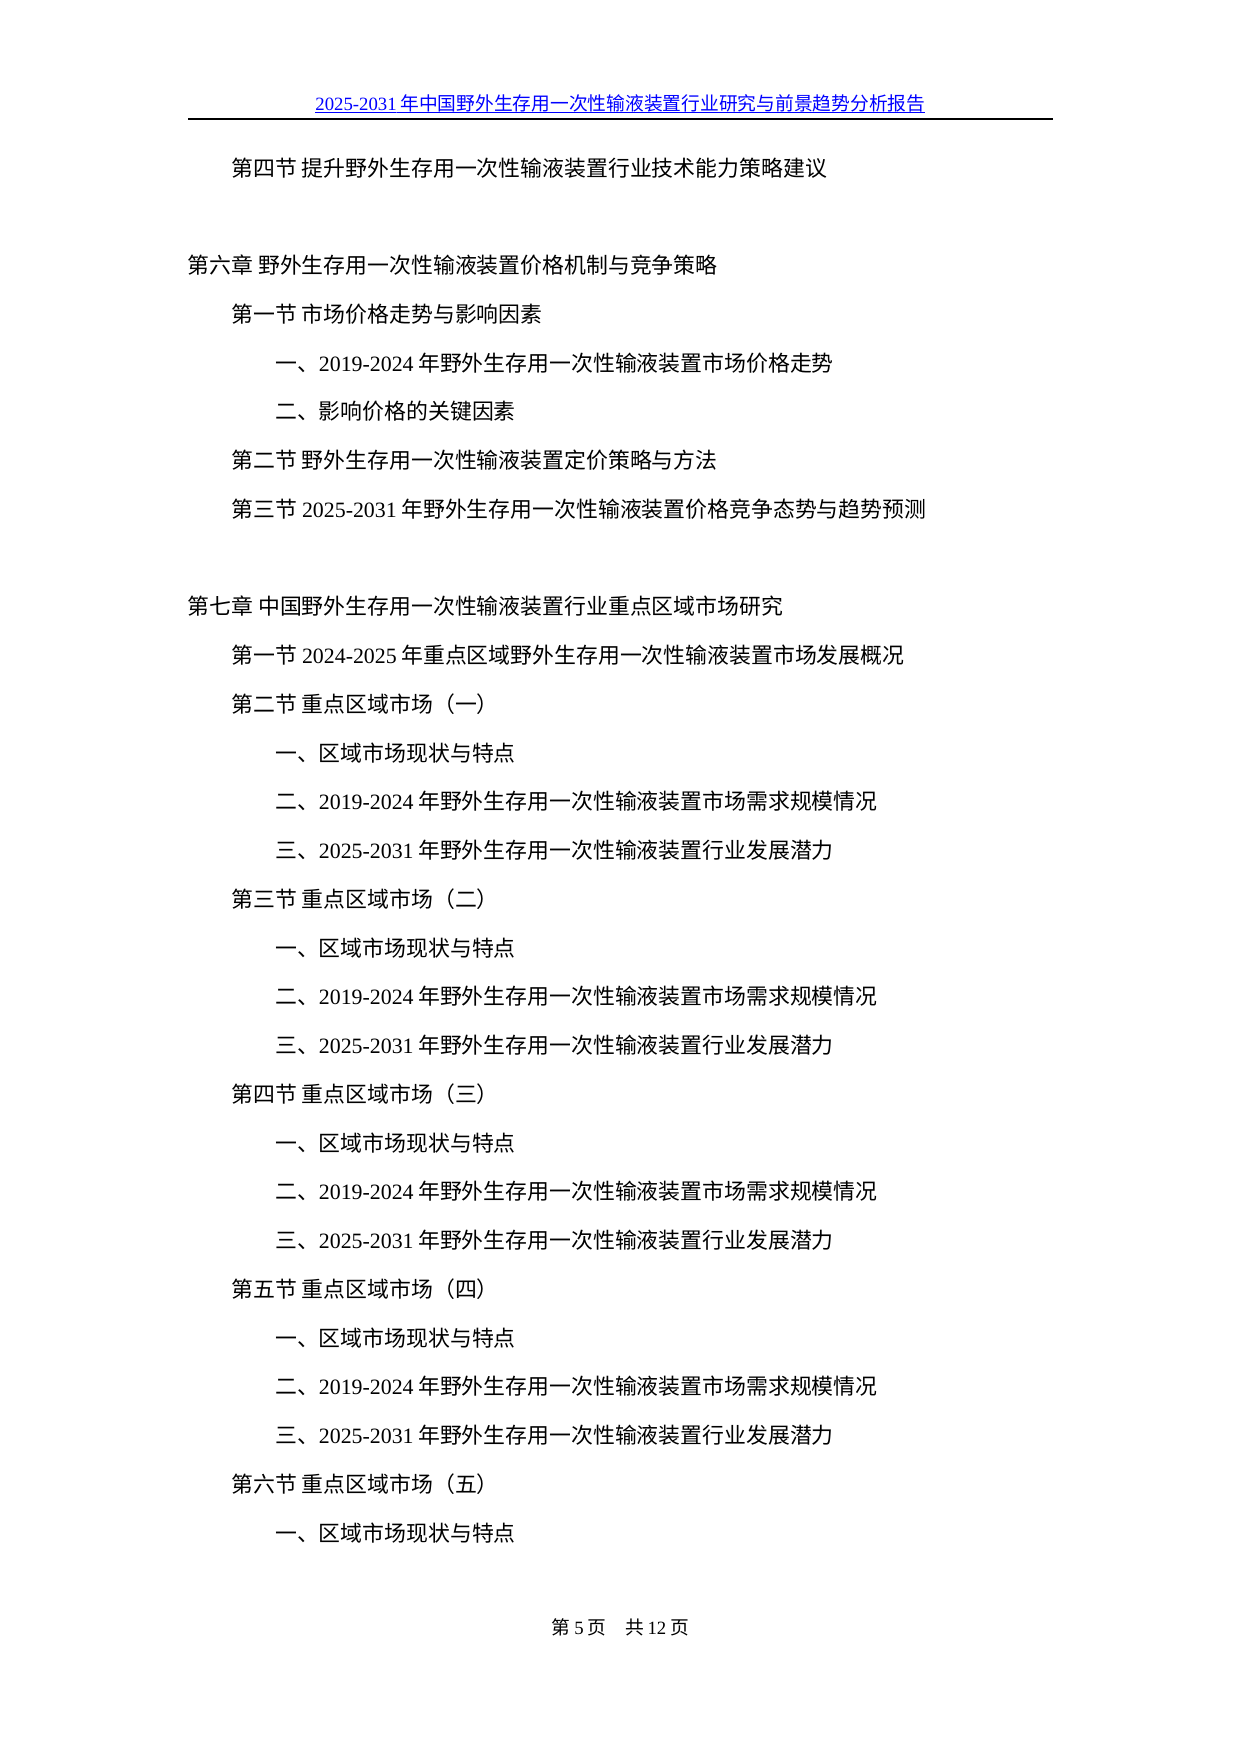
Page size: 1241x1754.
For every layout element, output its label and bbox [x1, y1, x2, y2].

text [187, 150, 1053, 1548]
